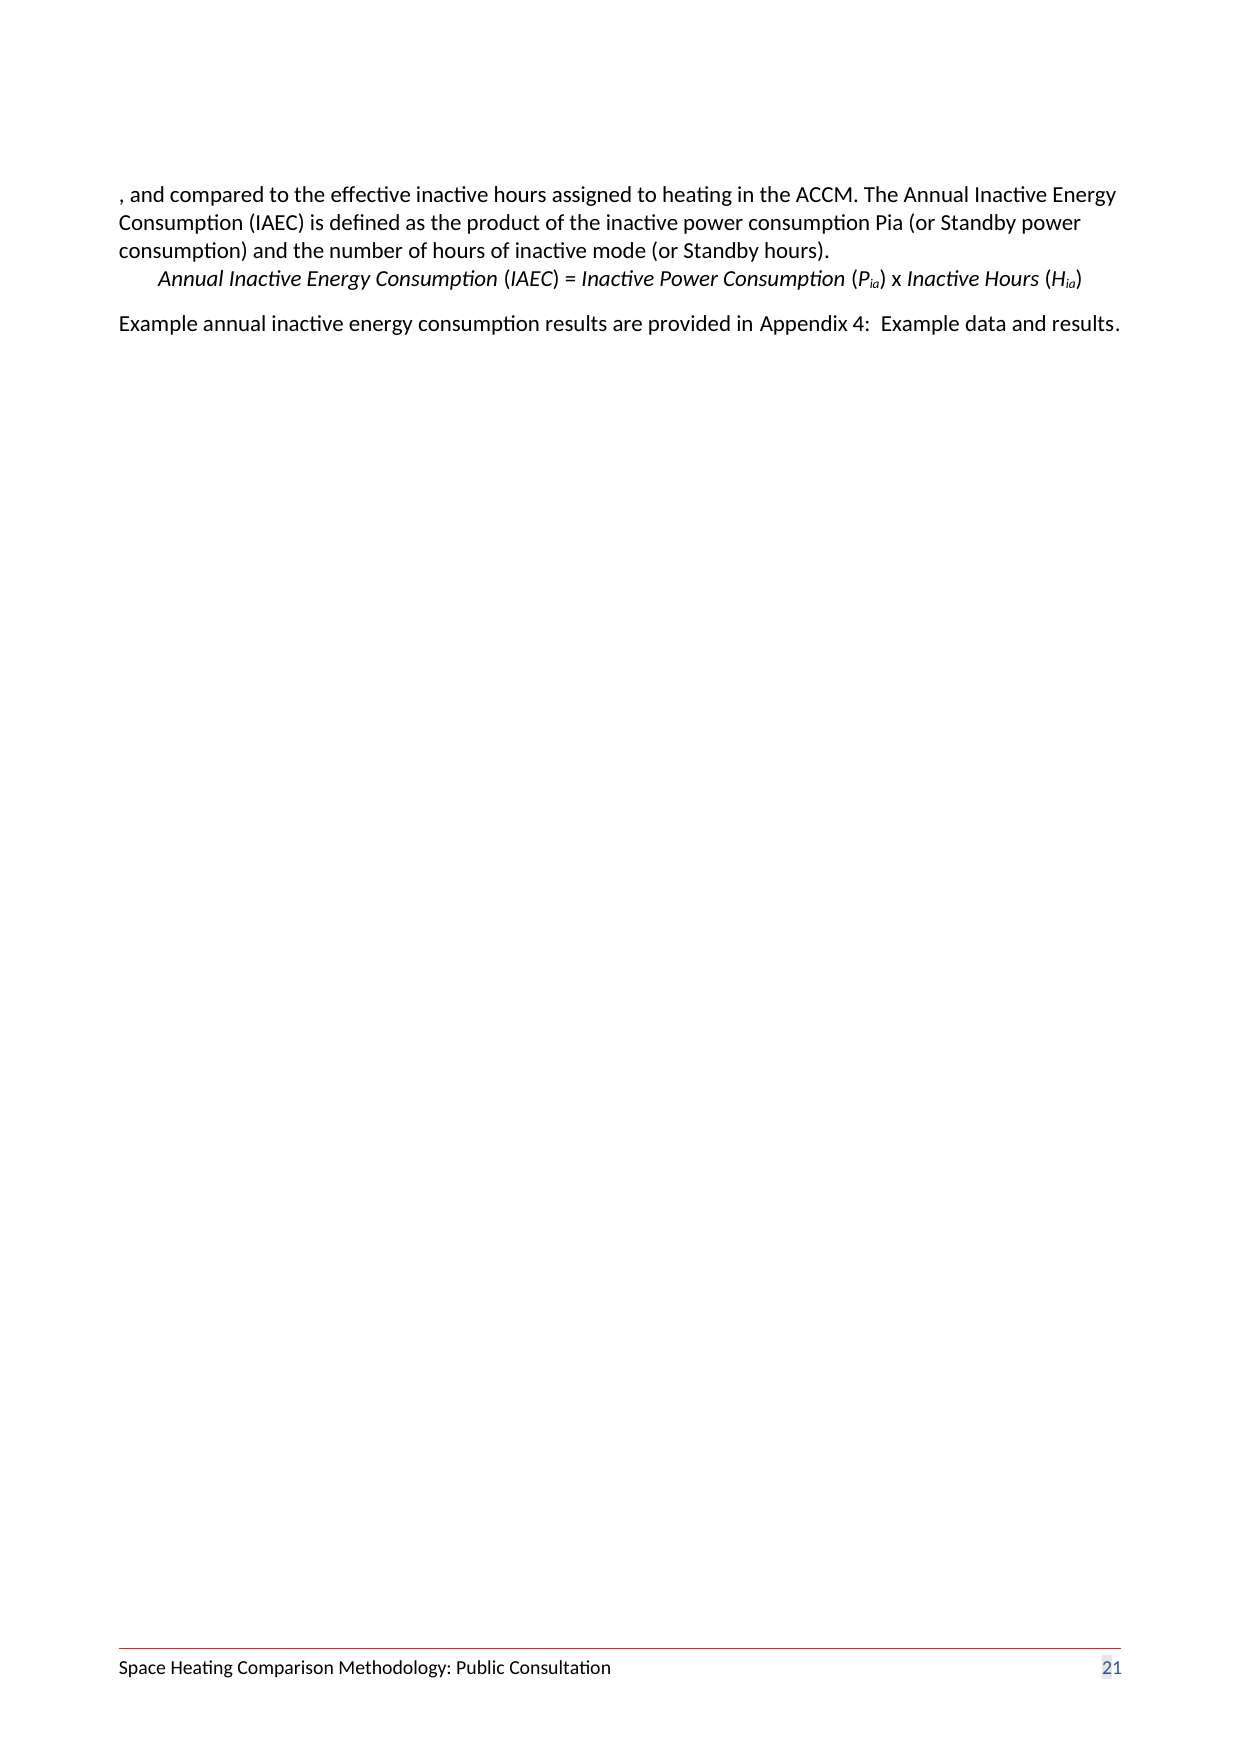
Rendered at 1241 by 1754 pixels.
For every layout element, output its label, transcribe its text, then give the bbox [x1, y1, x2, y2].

text Table 4, and compared to the effective inactive hours assigned to heating in the ACCM. The Annual Inactive Energy Consumption (IAEC) is defined as the product of the inactive power consumption Pia (or Standby power consumption) and the number of hours of inactive mode (or Standby hours). [119, 180, 1121, 264]
text Annual Inactive Energy Consumption (IAEC) = Inactive Power Consumption (Pia) x Inactive Hours (Hia) [119, 264, 1121, 292]
text Example annual inactive energy consumption results are provided in Appendix 4: Example data and results. [119, 309, 1121, 337]
